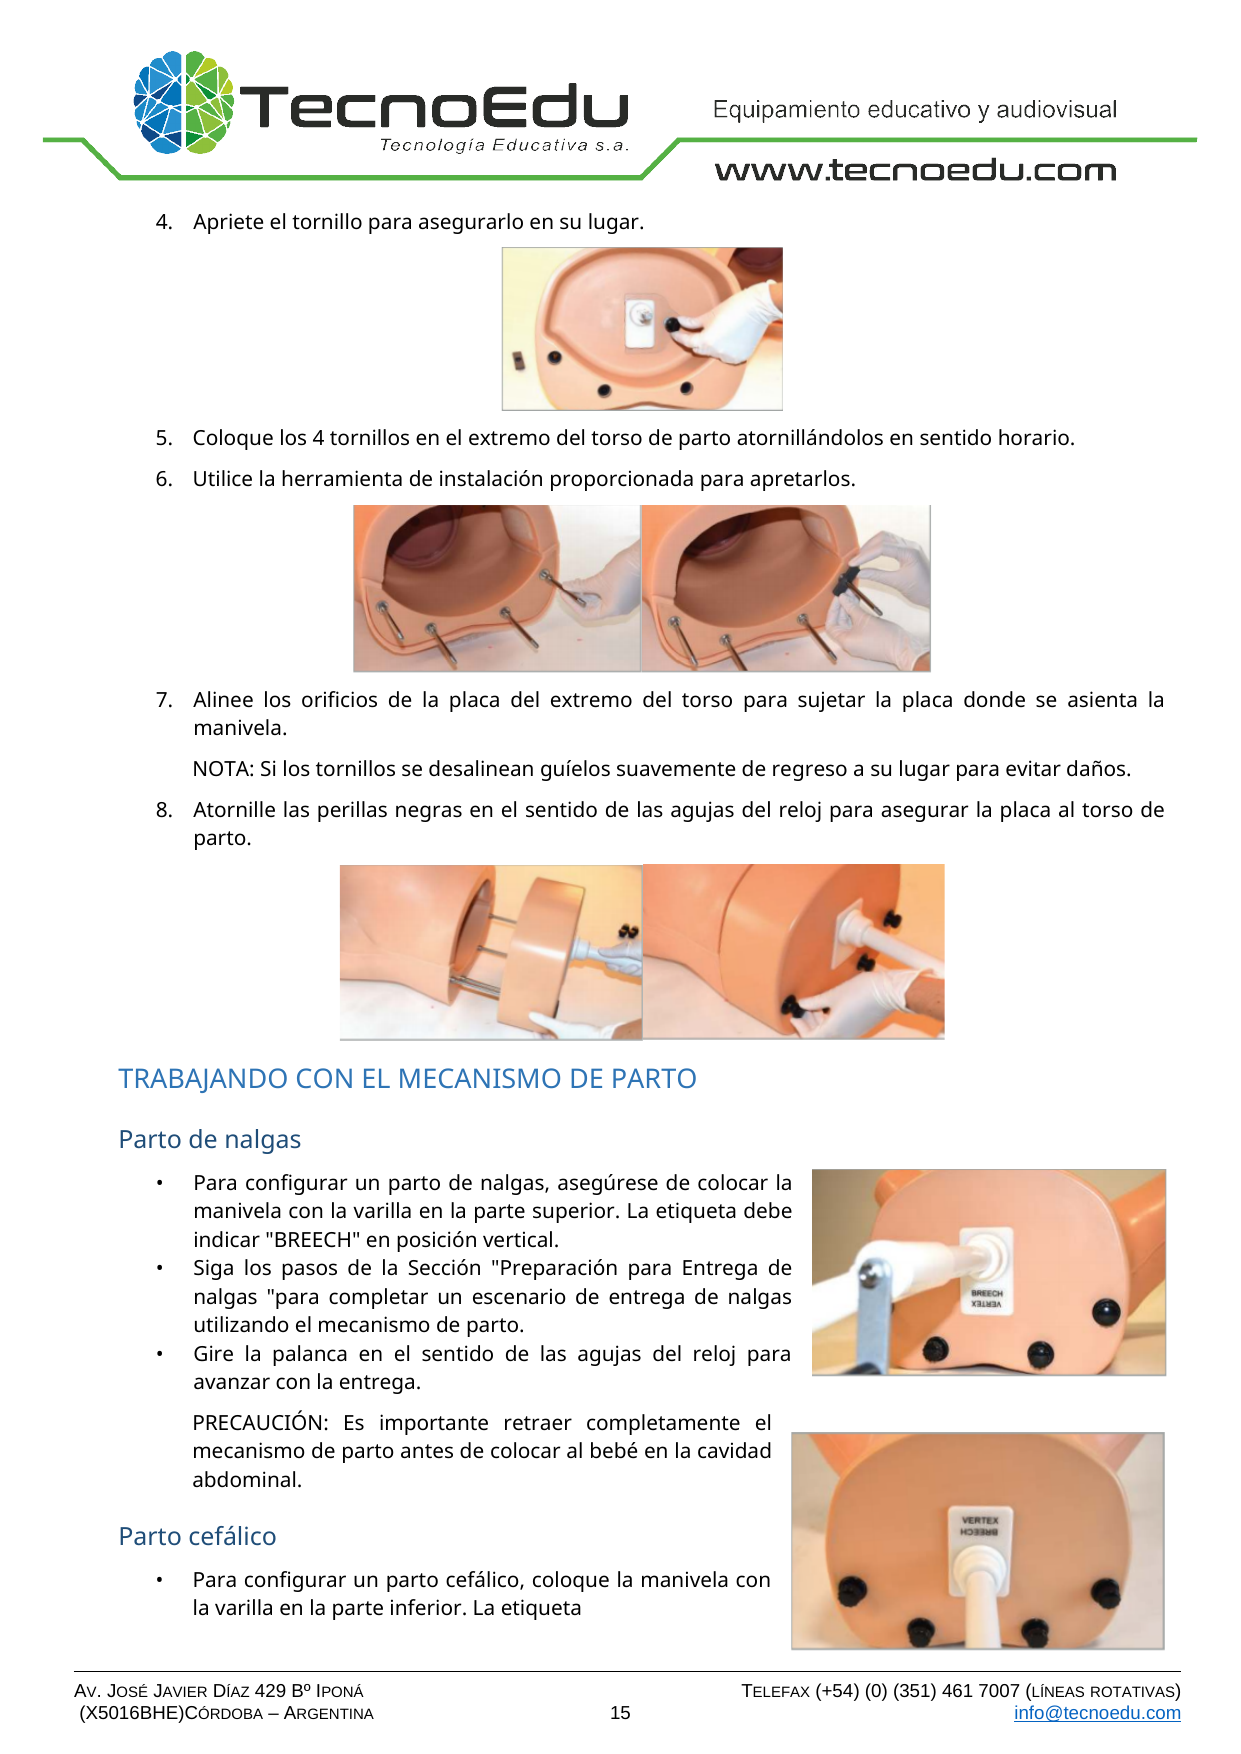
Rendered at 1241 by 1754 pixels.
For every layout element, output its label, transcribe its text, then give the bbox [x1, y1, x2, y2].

list Atornille las perillas negras en el sentido de las agujas del reloj para asegurar la placa al torso de parto. [156, 795, 1166, 852]
picture [353, 505, 932, 673]
picture [791, 1431, 1167, 1652]
picture [812, 1169, 1167, 1378]
list Coloque los 4 tornillos en el extremo del torso de parto atornillándolos en sentido horario. [155, 423, 1166, 451]
text NOTA: Si los tornillos se desalinean guíelos suavemente de regreso a su lugar para evitar daños. [192, 754, 1166, 782]
picture [42, 51, 1198, 181]
picture [501, 247, 783, 411]
subtitle Parto de nalgas [118, 1122, 1166, 1156]
list Para configurar un parto de nalgas, asegúrese de colocar la manivela con la varilla en la parte superior. La etiqueta debe indicar "BREECH" en posición vertical. [156, 1168, 1166, 1253]
list Siga los pasos de la Sección "Preparación para Entrega de nalgas "para completar un escenario de entrega de nalgas utilizando el mecanismo de parto. [156, 1253, 812, 1339]
list Gire la palanca en el sentido de las agujas del reloj para avanzar con la entrega. [156, 1339, 1166, 1396]
subtitle Parto cefálico [118, 1518, 791, 1552]
list Alinee los orificios de la placa del extremo del torso para sujetar la placa donde se asienta la manivela. [156, 685, 1166, 742]
list Utilice la herramienta de instalación proporcionada para apretarlos. [155, 464, 1166, 492]
list Apriete el tornillo para asegurarlo en su lugar. [156, 207, 1166, 235]
picture [339, 864, 945, 1041]
text PRECAUCIÓN: Es importante retraer completamente el mecanismo de parto antes de colocar al bebé en la cavidad abdominal. [192, 1408, 1166, 1493]
subtitle TRABAJANDO CON EL MECANISMO DE PARTO [118, 1060, 1166, 1097]
list Para configurar un parto cefálico, coloque la manivela con la varilla en la parte inferior. La etiqueta [155, 1565, 791, 1622]
